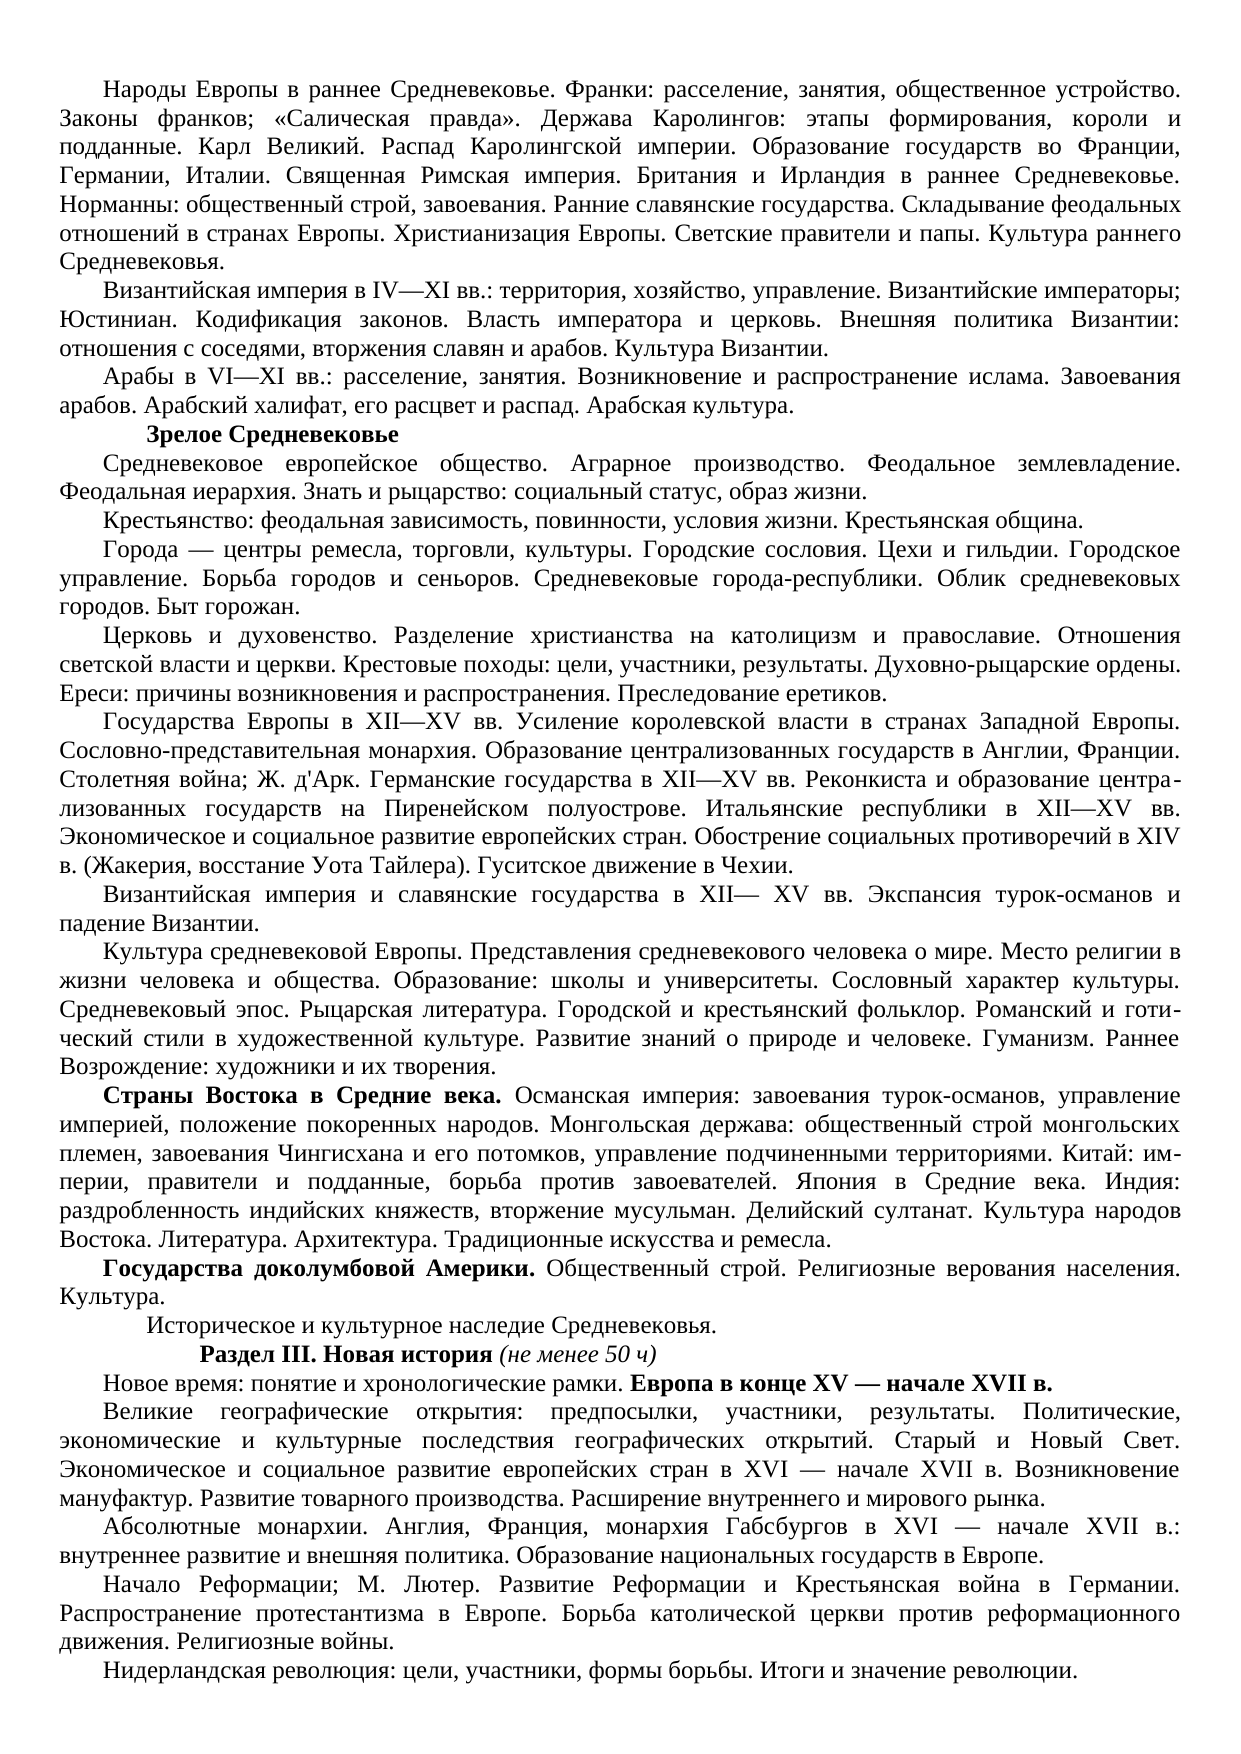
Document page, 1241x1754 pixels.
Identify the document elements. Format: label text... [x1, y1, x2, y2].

text Города — центры ремесла, торговли, культуры. Городские сословия. Цехи и гильдии. Городское управление. Борьба городов и сеньоров. Средневековые города-республики. Облик средневековых городов. Быт горожан. [59, 534, 1181, 620]
text Историческое и культурное наследие Средневековья. [103, 1310, 1181, 1339]
text Новое время: понятие и хронологические рамки. Европа в конце XV — начале XVII в. [59, 1368, 1181, 1396]
text Народы Европы в раннее Средневековье. Франки: расселение, занятия, общественное устройство. Законы франков; «Салическая правда». Держава Каролингов: этапы формирования, короли и подданные. Карл Великий. Распад Каролингской империи. Образование государств во Франции, Германии, Италии. Священная Римская империя. Британия и Ирландия в раннее Средневековье. Норманны: общественный строй, завоевания. Ранние славянские государства. Складывание феодальных отношений в странах Европы. Христианизация Европы. Светские правители и папы. Культура раннего Средневековья. [59, 74, 1181, 275]
text Средневековое европейское общество. Аграрное производство. Феодальное землевладение. Феодальная иерархия. Знать и рыцарство: социальный статус, образ жизни. [59, 448, 1181, 505]
text Государства доколумбовой Америки. Общественный строй. Религиозные верования населения. Культура. [59, 1253, 1181, 1310]
text Нидерландская революция: цели, участники, формы борьбы. Итоги и значение революции. [59, 1655, 1181, 1684]
text Крестьянство: феодальная зависимость, повинности, условия жизни. Крестьянская община. [59, 505, 1181, 534]
text Абсолютные монархии. Англия, Франция, монархия Габсбургов в XVI — начале XVII в.: внутреннее развитие и внешняя политика. Образование национальных государств в Европе. [59, 1511, 1181, 1569]
text Раздел III. Новая история (не менее 50 ч) [156, 1339, 1181, 1368]
text Византийская империя и славянские государства в XII— XV вв. Экспансия турок-османов и падение Византии. [59, 879, 1181, 936]
text Церковь и духовенство. Разделение христианства на католицизм и православие. Отношения светской власти и церкви. Крестовые походы: цели, участники, результаты. Духовно-рыцарские ордены. Ереси: причины возникновения и распространения. Преследование еретиков. [59, 620, 1181, 706]
text Культура средневековой Европы. Представления средневекового человека о мире. Место религии в жизни человека и общества. Образование: школы и университеты. Сословный характер культуры. Средневековый эпос. Рыцарская литература. Городской и крестьянский фольклор. Романский и готический стили в художественной культуре. Развитие знаний о природе и человеке. Гуманизм. Раннее Возрождение: художники и их творения. [59, 936, 1181, 1080]
text Византийская империя в IV—XI вв.: территория, хозяйство, управление. Византийские императоры; Юстиниан. Кодификация законов. Власть императора и церковь. Внешняя политика Византии: отношения с соседями, вторжения славян и арабов. Культура Византии. [59, 275, 1181, 361]
text Государства Европы в XII—XV вв. Усиление королевской власти в странах Западной Европы. Сословно-представительная монархия. Образование централизованных государств в Англии, Франции. Столетняя война; Ж. д'Арк. Германские государства в XII—XV вв. Реконкиста и образование централизованных государств на Пиренейском полуострове. Итальянские республики в XII—XV вв. Экономическое и социальное развитие европейских стран. Обострение социальных противоречий в XIV в. (Жакерия, восстание Уота Тайлера). Гуситское движение в Чехии. [59, 706, 1181, 879]
text Начало Реформации; М. Лютер. Развитие Реформации и Крестьянская война в Германии. Распространение протестантизма в Европе. Борьба католической церкви против реформационного движения. Религиозные войны. [59, 1569, 1181, 1655]
text Зрелое Средневековье [103, 419, 1181, 448]
text Арабы в VI—XI вв.: расселение, занятия. Возникновение и распространение ислама. Завоевания арабов. Арабский халифат, его расцвет и распад. Арабская культура. [59, 361, 1181, 419]
text Страны Востока в Средние века. Османская империя: завоевания турок-османов, управление империей, положение покоренных народов. Монгольская держава: общественный строй монгольских племен, завоевания Чингисхана и его потомков, управление подчиненными территориями. Китай: империи, правители и подданные, борьба против завоевателей. Япония в Средние века. Индия: раздробленность индийских княжеств, вторжение мусульман. Делийский султанат. Культура народов Востока. Литература. Архитектура. Традиционные искусства и ремесла. [59, 1080, 1181, 1253]
text Великие географические открытия: предпосылки, участники, результаты. Политические, экономические и культурные последствия географических открытий. Старый и Новый Свет. Экономическое и социальное развитие европейских стран в XVI — начале XVII в. Возникновение мануфактур. Развитие товарного производства. Расширение внутреннего и мирового рынка. [59, 1396, 1181, 1511]
